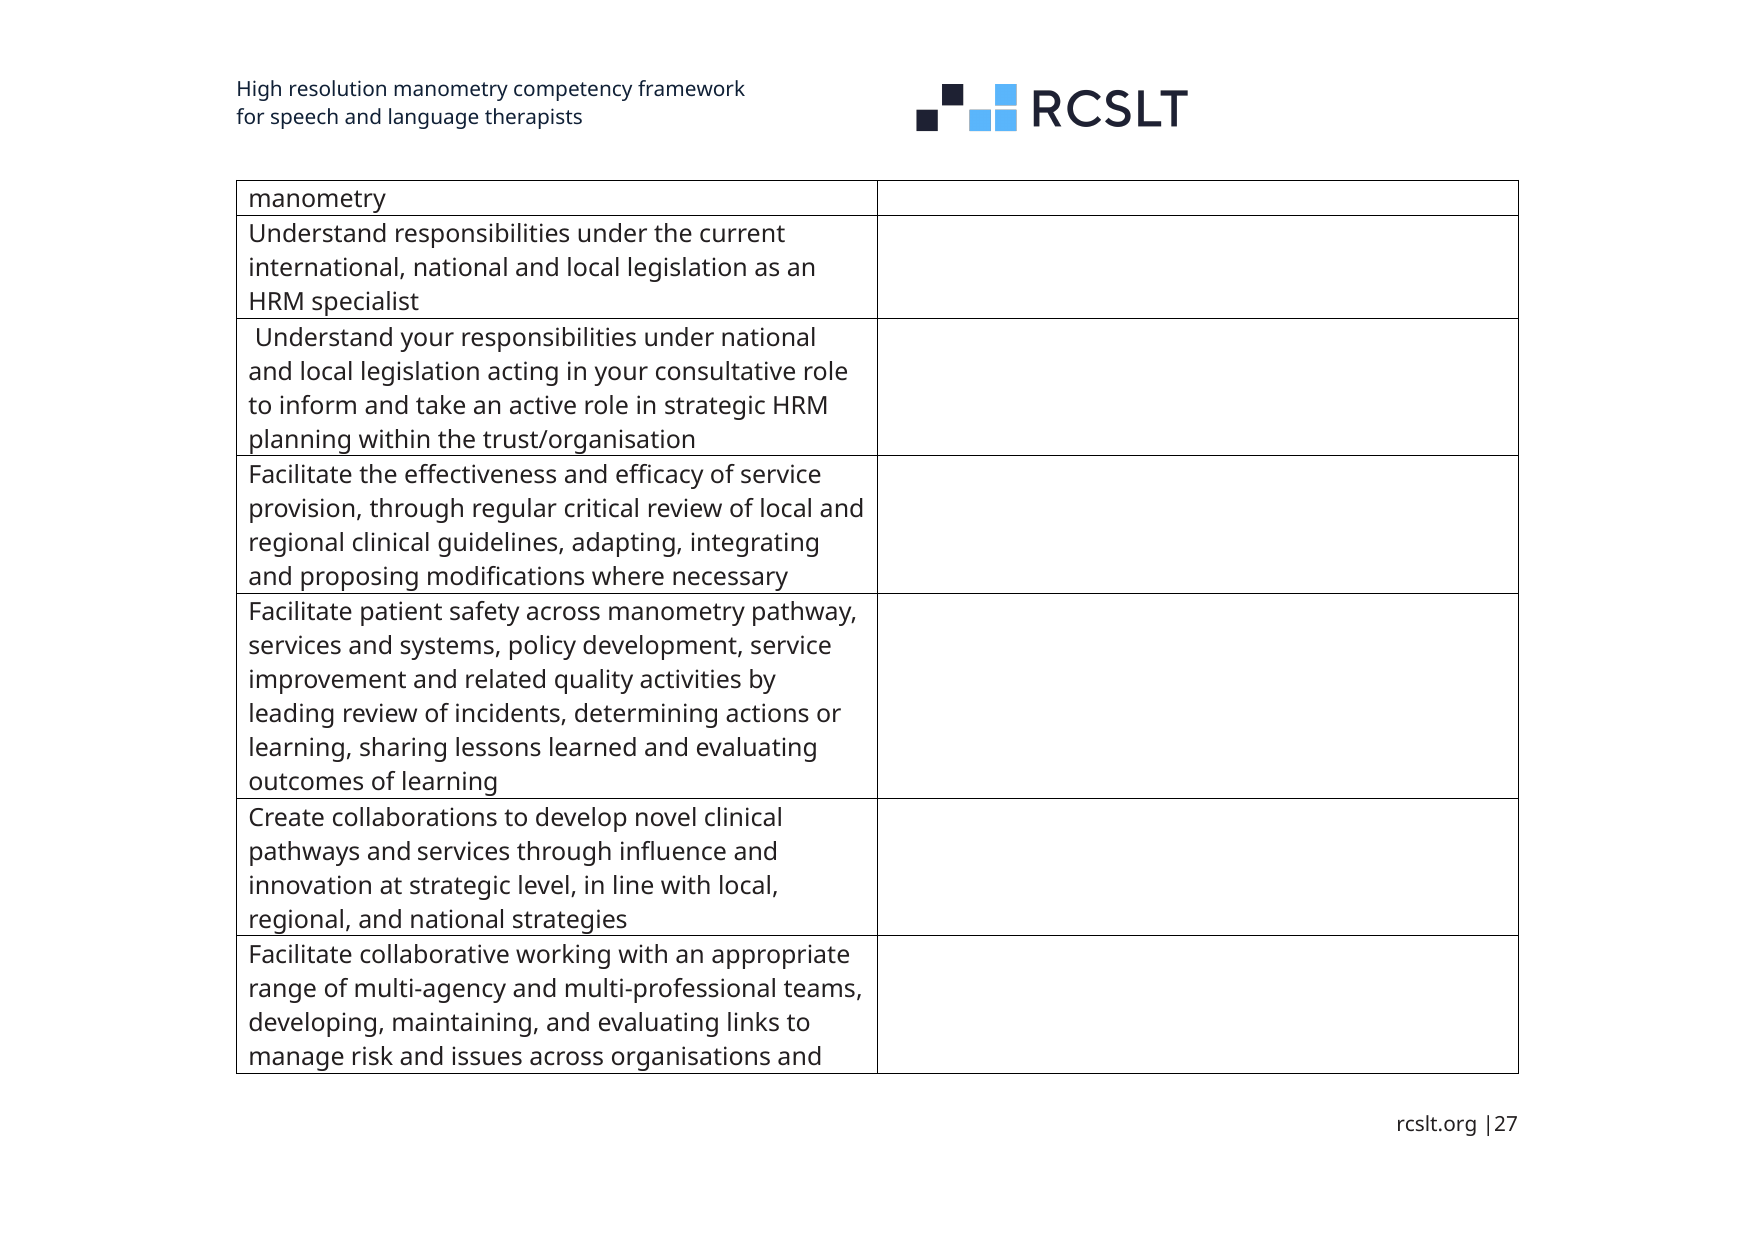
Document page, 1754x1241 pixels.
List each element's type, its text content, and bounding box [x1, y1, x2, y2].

table_cell Understand your responsibilities under national and local legislation acting in your consultative role to inform and take an active role in strategic HRM planning within the trust/organisation [237, 319, 877, 455]
table_cell [878, 456, 1518, 593]
table_cell [878, 216, 1518, 318]
table_cell Understand responsibilities under the current international, national and local legislation as an HRM specialist [237, 216, 877, 318]
table_cell Facilitate patient safety across manometry pathway, services and systems, policy development, service improvement and related quality activities by leading review of incidents, determining actions or learning, sharing lessons learned and evaluating outcomes of learning [237, 594, 877, 798]
table_cell Facilitate the effectiveness and efficacy of service provision, through regular critical review of local and regional clinical guidelines, adapting, integrating and proposing modifications where necessary [237, 456, 877, 593]
table_cell [878, 319, 1518, 455]
table_cell [878, 181, 1518, 215]
table_cell [878, 799, 1518, 935]
picture [901, 72, 1198, 142]
table_cell [878, 936, 1518, 1073]
table_cell Create collaborations to develop novel clinical pathways and services through influence and innovation at strategic level, in line with local, regional, and national strategies [237, 799, 877, 935]
table_cell [878, 594, 1518, 798]
